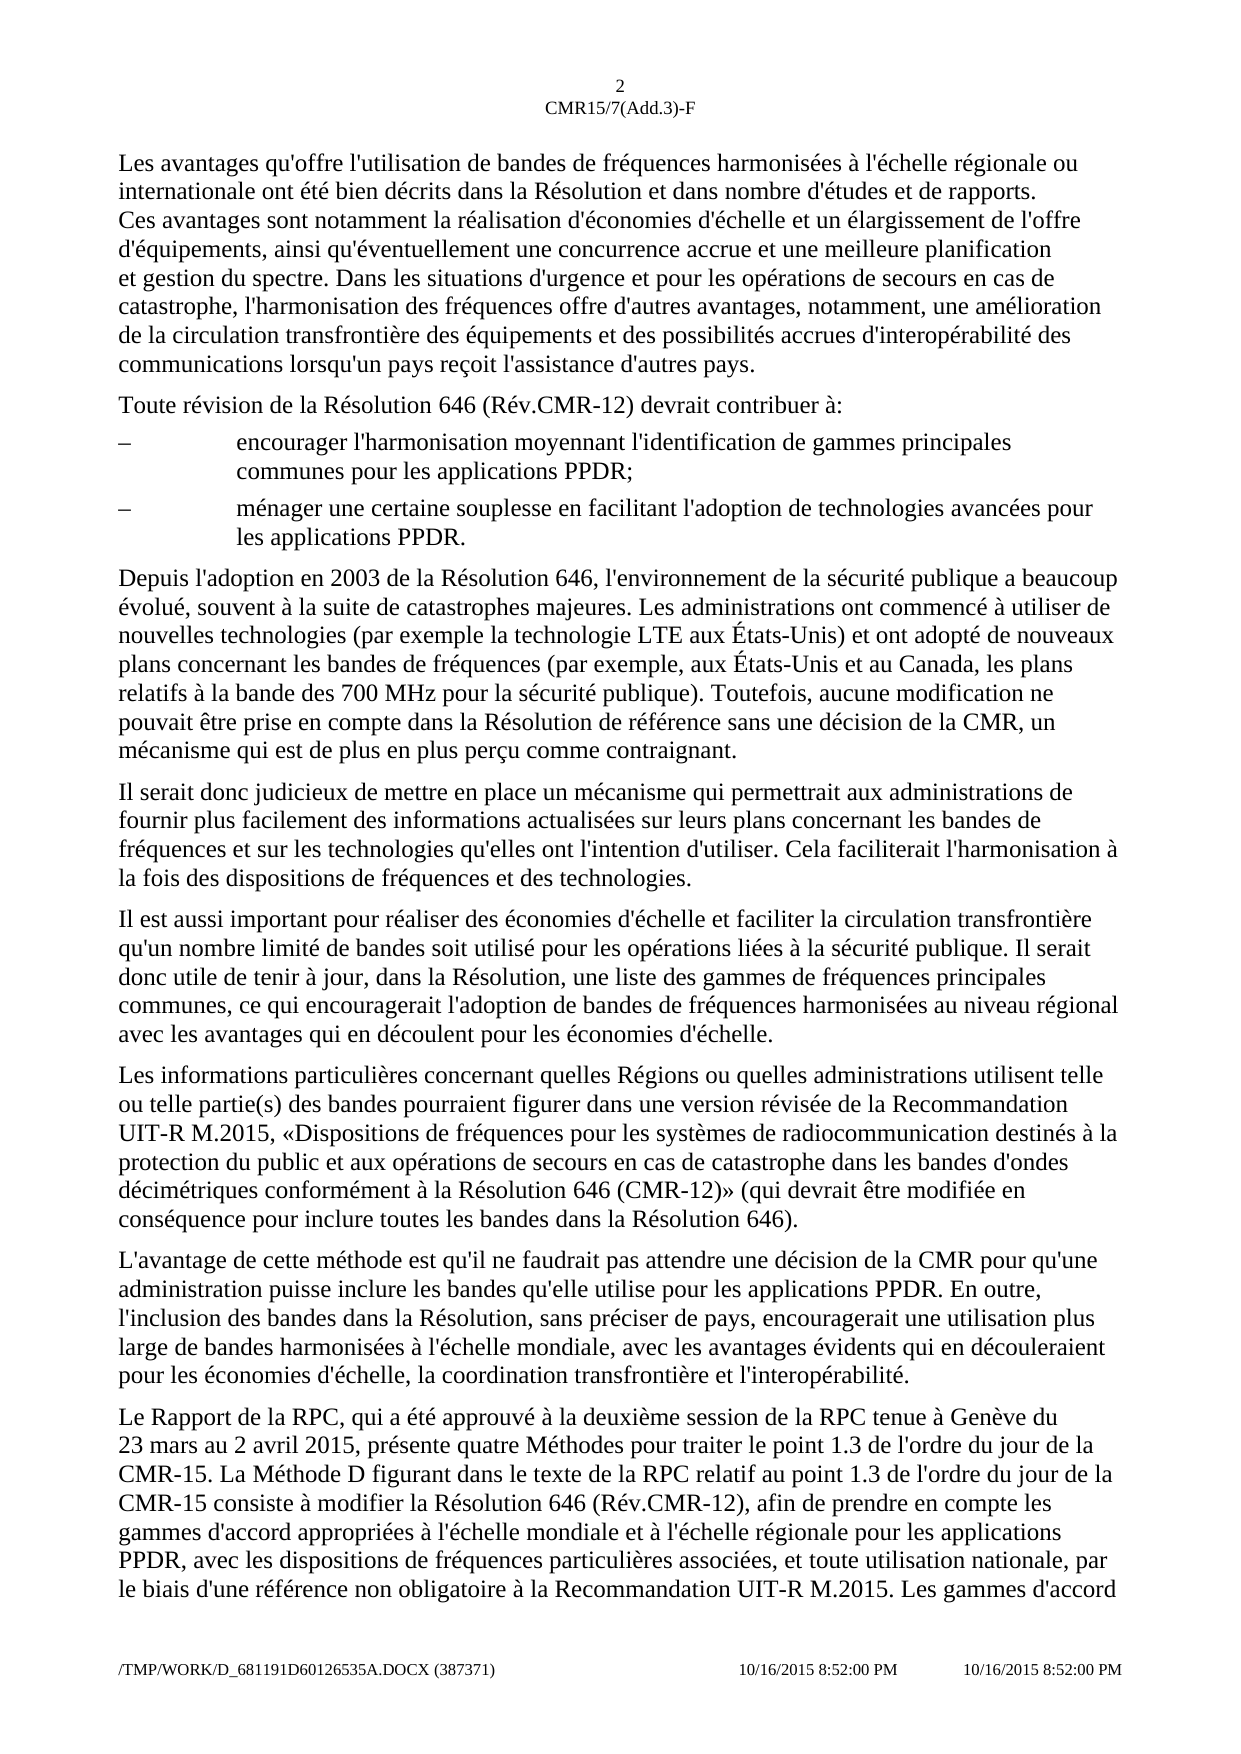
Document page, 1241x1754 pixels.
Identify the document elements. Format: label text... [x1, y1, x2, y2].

text L'avantage de cette méthode est qu'il ne faudrait pas attendre une décision de la CMR pour qu'une administration puisse inclure les bandes qu'elle utilise pour les applications PPDR. En outre, l'inclusion des bandes dans la Résolution, sans préciser de pays, encouragerait une utilisation plus large de bandes harmonisées à l'échelle mondiale, avec les avantages évidents qui en découleraient pour les économies d'échelle, la coordination transfrontière et l'interopérabilité. [118, 1246, 1122, 1389]
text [118, 1402, 1122, 1603]
text Toute révision de la Résolution 646 (Rév.CMR-12) devrait contribuer à: [118, 390, 1122, 419]
text – ménager une certaine souplesse en facilitant l'adoption de technologies avancées pour les applications PPDR. [118, 493, 1122, 551]
text Il est aussi important pour réaliser des économies d'échelle et faciliter la circulation transfrontière qu'un nombre limité de bandes soit utilisé pour les opérations liées à la sécurité publique. Il serait donc utile de tenir à jour, dans la Résolution, une liste des gammes de fréquences principales communes, ce qui encouragerait l'adoption de bandes de fréquences harmonisées au niveau régional avec les avantages qui en découlent pour les économies d'échelle. [118, 904, 1122, 1048]
text Les informations particulières concernant quelles Régions ou quelles administrations utilisent telle ou telle partie(s) des bandes pourraient figurer dans une version révisée de la Recommandation UIT-R M.2015, «Dispositions de fréquences pour les systèmes de radiocommunication destinés à la protection du public et aux opérations de secours en cas de catastrophe dans les bandes d'ondes décimétriques conformément à la Résolution 646 (CMR-12)» (qui devrait être modifiée en conséquence pour inclure toutes les bandes dans la Résolution 646). [118, 1061, 1122, 1233]
text Il serait donc judicieux de mettre en place un mécanisme qui permettrait aux administrations de fournir plus facilement des informations actualisées sur leurs plans concernant les bandes de fréquences et sur les technologies qu'elles ont l'intention d'utiliser. Cela faciliterait l'harmonisation à la fois des dispositions de fréquences et des technologies. [118, 777, 1122, 892]
text Depuis l'adoption en 2003 de la Résolution 646, l'environnement de la sécurité publique a beaucoup évolué, souvent à la suite de catastrophes majeures. Les administrations ont commencé à utiliser de nouvelles technologies (par exemple la technologie LTE aux États-Unis) et ont adopté de nouveaux plans concernant les bandes de fréquences (par exemple, aux États-Unis et au Canada, les plans relatifs à la bande des 700 MHz pour la sécurité publique). Toutefois, aucune modification ne pouvait être prise en compte dans la Résolution de référence sans une décision de la CMR, un mécanisme qui est de plus en plus perçu comme contraignant. [118, 563, 1122, 764]
text – encourager l'harmonisation moyennant l'identification de gammes principales communes pour les applications PPDR; [118, 427, 1122, 485]
text Les avantages qu'offre l'utilisation de bandes de fréquences harmonisées à l'échelle régionale ou internationale ont été bien décrits dans la Résolution et dans nombre d'études et de rapports. Ces avantages sont notamment la réalisation d'économies d'échelle et un élargissement de l'offre d'équipements, ainsi qu'éventuellement une concurrence accrue et une meilleure planification et gestion du spectre. Dans les situations d'urgence et pour les opérations de secours en cas de catastrophe, l'harmonisation des fréquences offre d'autres avantages, notamment, une amélioration de la circulation transfrontière des équipements et des possibilités accrues d'interopérabilité des communications lorsqu'un pays reçoit l'assistance d'autres pays. [118, 148, 1122, 378]
